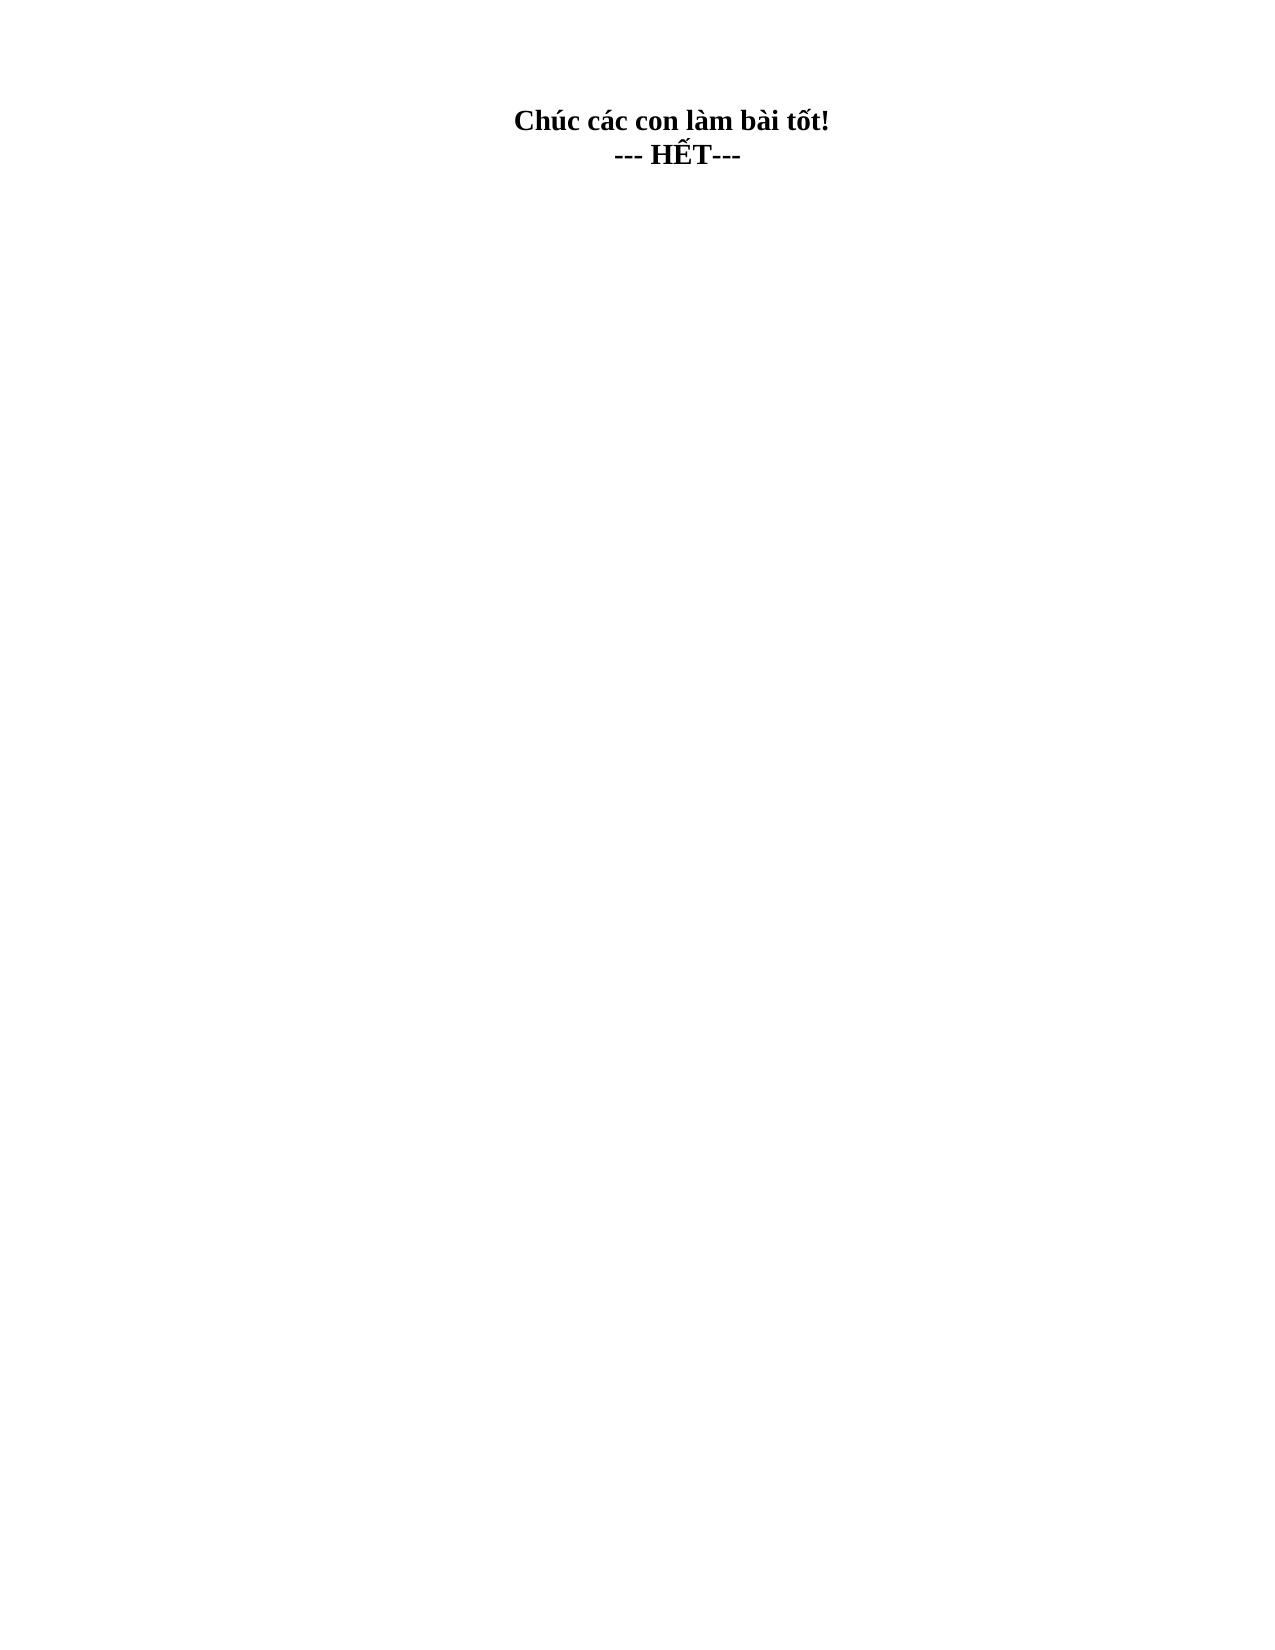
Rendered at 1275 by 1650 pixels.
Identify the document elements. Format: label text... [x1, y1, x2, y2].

text Chúc các con làm bài tốt! [118, 103, 1226, 137]
text --- HẾT--- [118, 137, 1226, 171]
